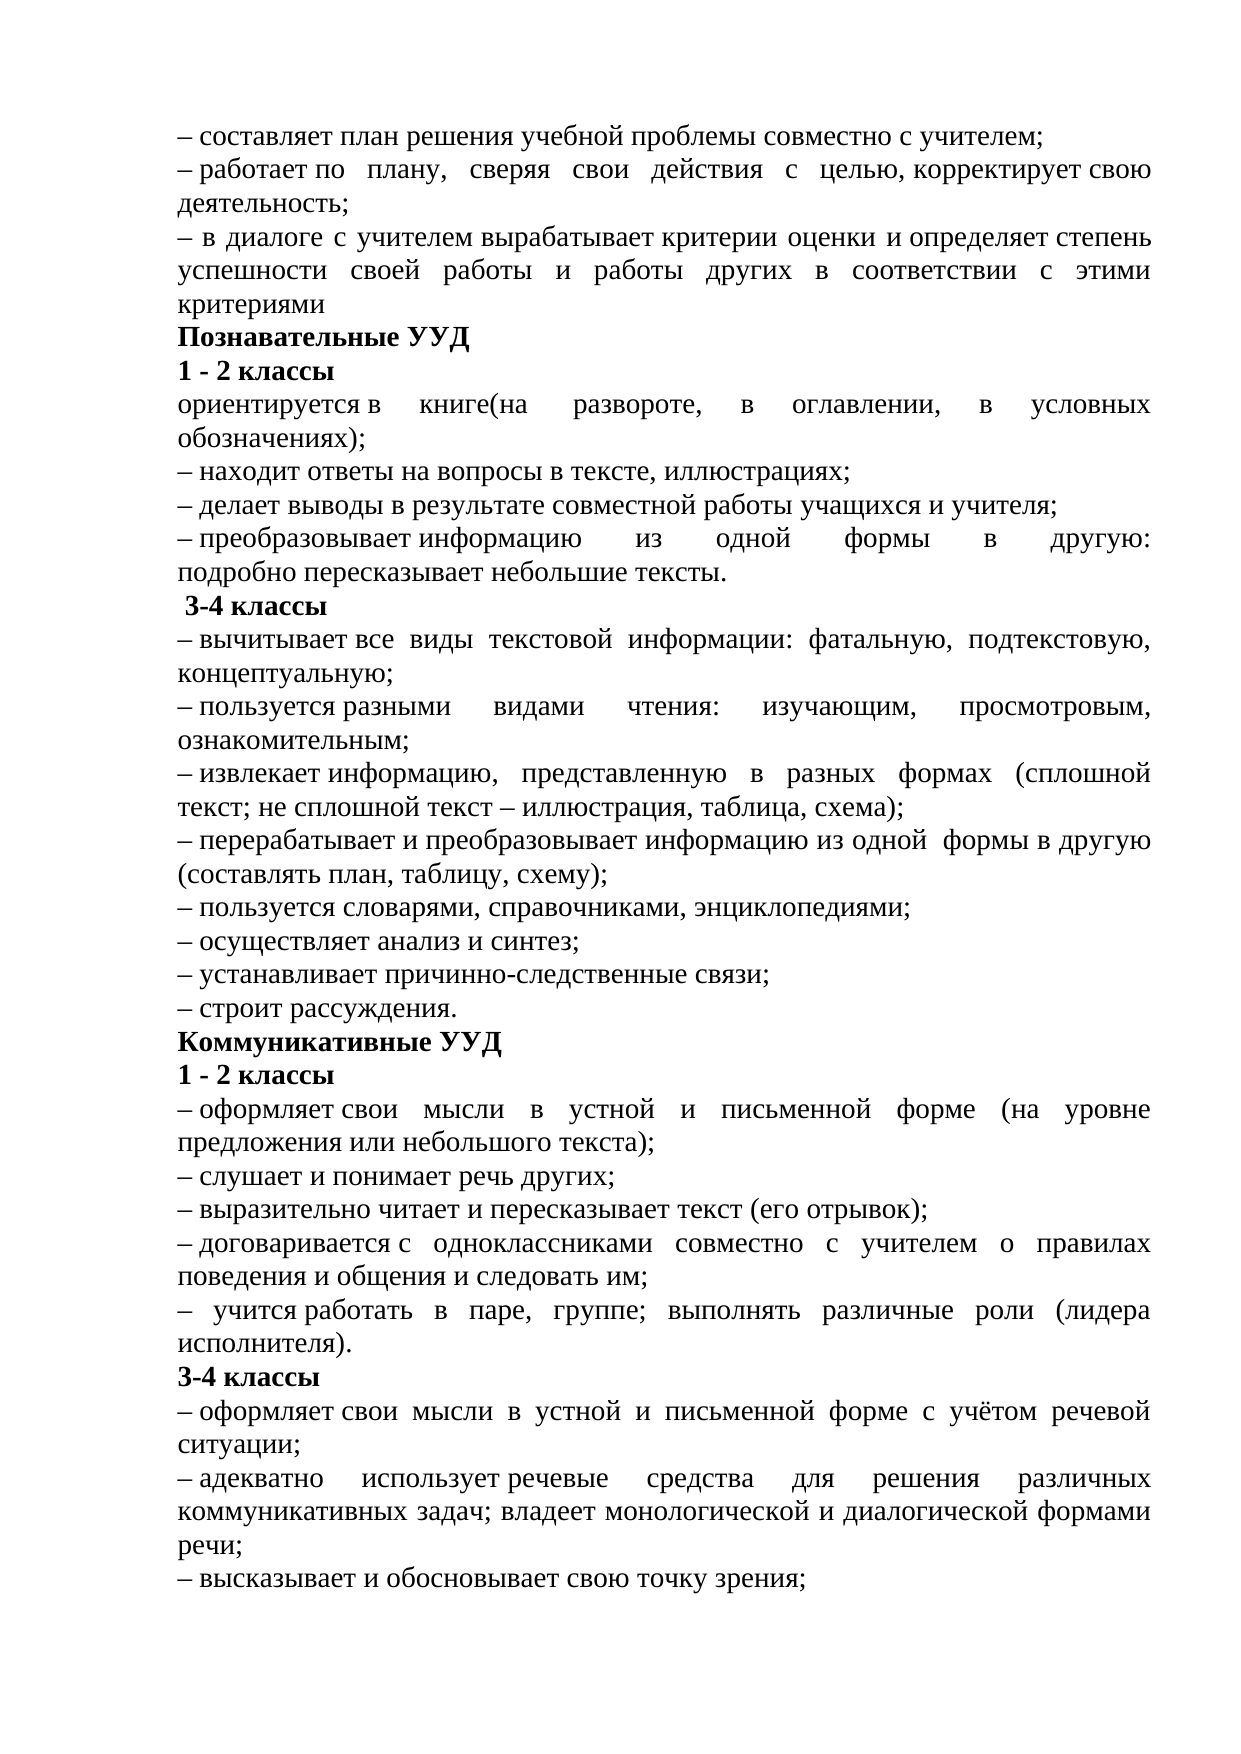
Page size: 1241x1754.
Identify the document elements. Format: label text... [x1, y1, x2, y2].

text Познавательные УУД [177, 319, 1152, 353]
text – находит ответы на вопросы в тексте, иллюстрациях; [177, 453, 1152, 487]
text – работает по плану, сверяя свои действия с целью, корректирует свою деятельность; [177, 152, 1152, 219]
text – устанавливает причинно-следственные связи; [177, 957, 1152, 990]
text – строит рассуждения. [177, 990, 1152, 1024]
text – преобразовывает информацию из одной формы в другую: подробно пересказывает небольшие тексты. [177, 521, 1152, 588]
text – перерабатывает и преобразовывает информацию из одной формы в другую (составлять план, таблицу, схему); [177, 822, 1152, 889]
text – пользуется разными видами чтения: изучающим, просмотровым, ознакомительным; [177, 688, 1152, 755]
text – учится работать в паре, группе; выполнять различные роли (лидера исполнителя). [177, 1292, 1152, 1359]
text ориентируется в книге(на развороте, в оглавлении, в условных обозначениях); [177, 386, 1152, 453]
text – адекватно использует речевые средства для решения различных коммуникативных задач; владеет монологической и диалогической формами речи; [177, 1460, 1152, 1560]
text – извлекает информацию, представленную в разных формах (сплошной текст; не сплошной текст – иллюстрация, таблица, схема); [177, 755, 1152, 822]
text – выразительно читает и пересказывает текст (его отрывок); [177, 1191, 1152, 1225]
text – договаривается с одноклассниками совместно с учителем о правилах поведения и общения и следовать им; [177, 1225, 1152, 1292]
text 1 - 2 классы [177, 1057, 1152, 1091]
text – в диалоге с учителем вырабатывает критерии оценки и определяет степень успешности своей работы и работы других в соответствии с этими критериями [177, 219, 1152, 319]
text – слушает и понимает речь других; [177, 1158, 1152, 1191]
text – высказывает и обосновывает свою точку зрения; [177, 1560, 1152, 1594]
text – оформляет свои мысли в устной и письменной форме с учётом речевой ситуации; [177, 1393, 1152, 1460]
text – делает выводы в результате совместной работы учащихся и учителя; [177, 487, 1152, 521]
text – пользуется словарями, справочниками, энциклопедиями; [177, 889, 1152, 923]
text 3-4 классы [177, 1359, 1152, 1393]
text 1 - 2 классы [177, 353, 1152, 386]
text 3-4 классы [177, 588, 1152, 621]
text Коммуникативные УУД [177, 1024, 1152, 1057]
text – осуществляет анализ и синтез; [177, 923, 1152, 957]
text – оформляет свои мысли в устной и письменной форме (на уровне предложения или небольшого текста); [177, 1091, 1152, 1158]
text – вычитывает все виды текстовой информации: фатальную, подтекстовую, концептуальную; [177, 621, 1152, 688]
text – составляет план решения учебной проблемы совместно с учителем; [177, 118, 1152, 152]
